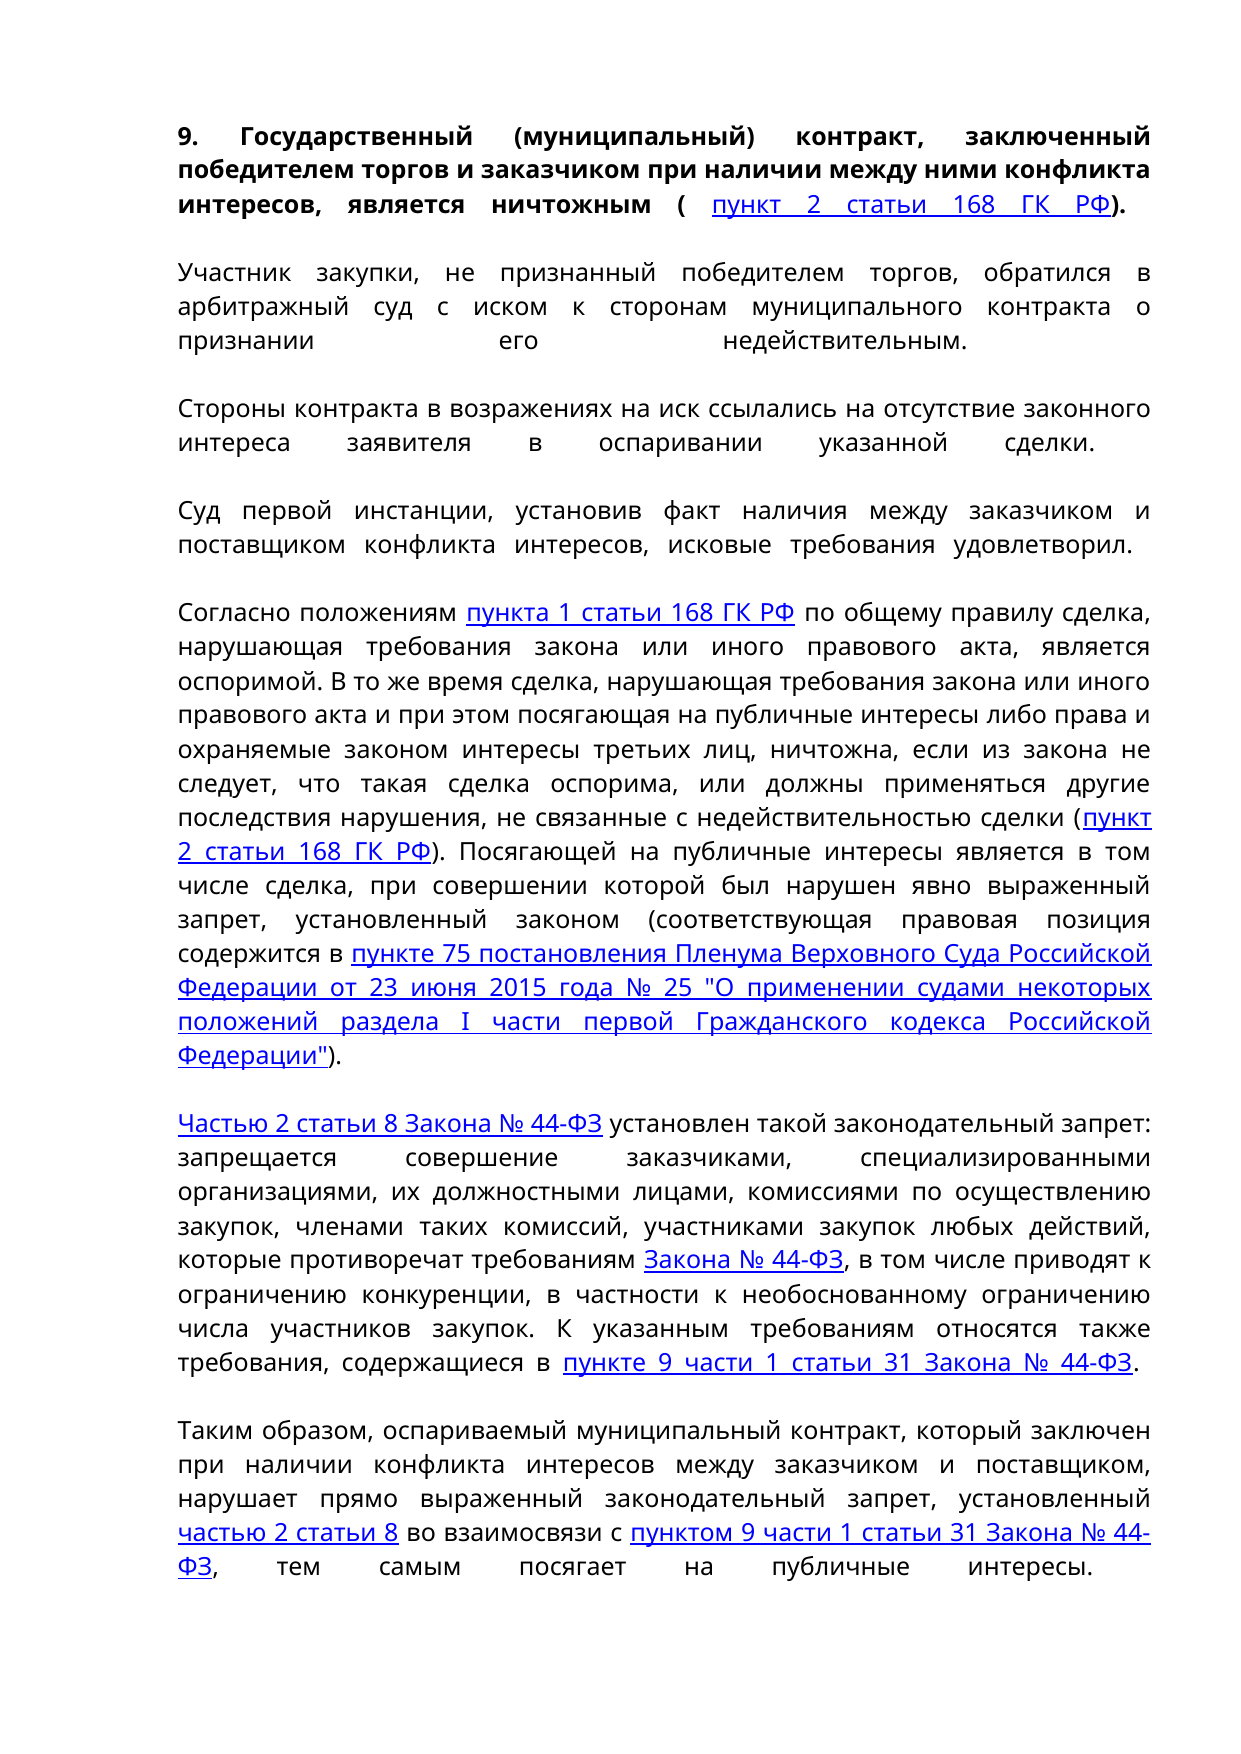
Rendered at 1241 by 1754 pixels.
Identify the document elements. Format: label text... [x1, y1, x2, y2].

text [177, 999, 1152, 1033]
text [177, 1034, 1152, 1617]
